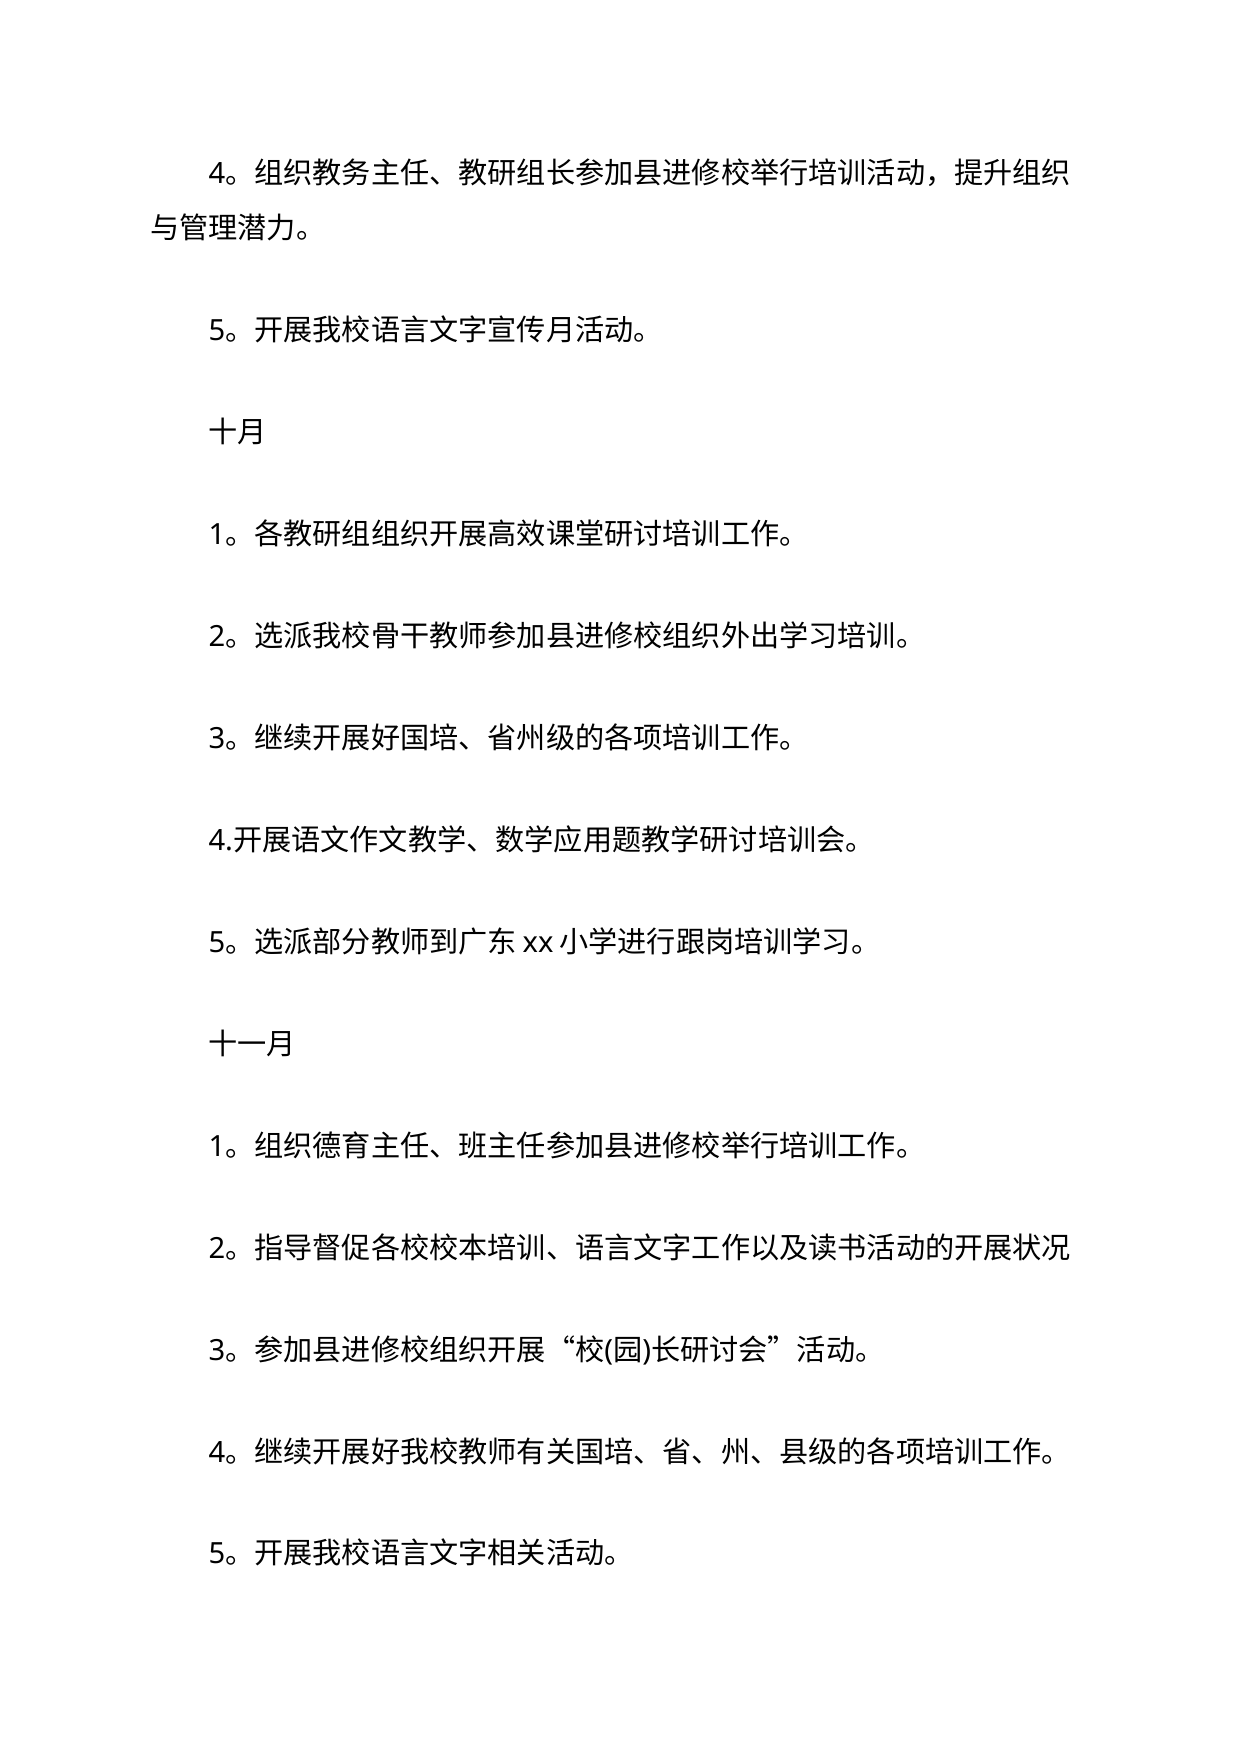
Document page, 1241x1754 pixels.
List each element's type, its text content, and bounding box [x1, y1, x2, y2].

text 3。参加县进修校组织开展“校(园)长研讨会”活动。 [150, 1326, 1090, 1368]
text 2。指导督促各校校本培训、语言文字工作以及读书活动的开展状况 [150, 1224, 1090, 1267]
text 4.开展语文作文教学、数学应用题教学研讨培训会。 [150, 816, 1090, 859]
text 1。各教研组组织开展高效课堂研讨培训工作。 [150, 511, 1090, 553]
text 5。选派部分教师到广东xx小学进行跟岗培训学习。 [150, 918, 1090, 961]
text 2。选派我校骨干教师参加县进修校组织外出学习培训。 [150, 612, 1090, 655]
text 5。开展我校语言文字宣传月活动。 [150, 307, 1090, 349]
text 5。开展我校语言文字相关活动。 [150, 1530, 1090, 1572]
text 十月 [150, 409, 1090, 451]
text 3。继续开展好国培、省州级的各项培训工作。 [150, 714, 1090, 757]
text 十一月 [150, 1020, 1090, 1063]
text 4。组织教务主任、教研组长参加县进修校举行培训活动，提升组织与管理潜力。 [150, 150, 1090, 247]
text 4。继续开展好我校教师有关国培、省、州、县级的各项培训工作。 [150, 1428, 1090, 1471]
text 1。组织德育主任、班主任参加县进修校举行培训工作。 [150, 1122, 1090, 1164]
